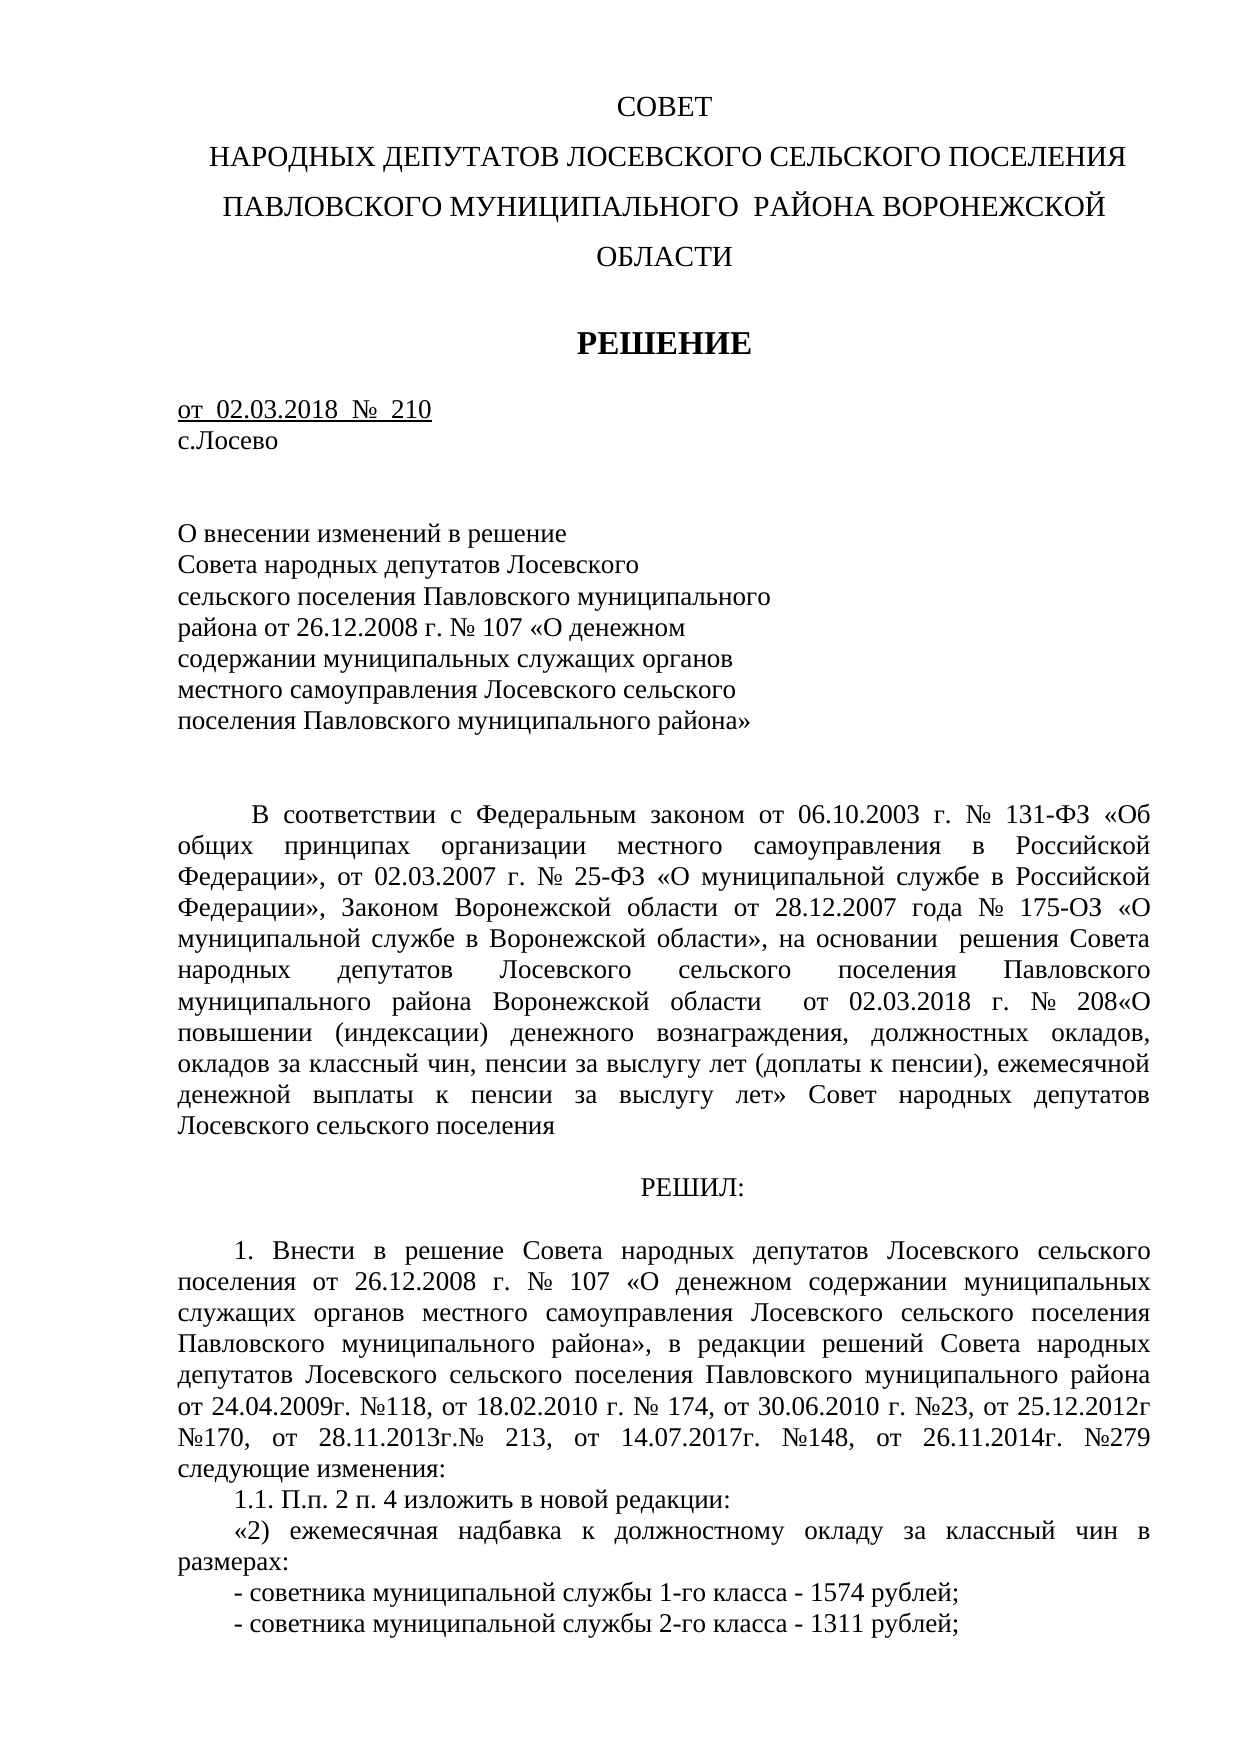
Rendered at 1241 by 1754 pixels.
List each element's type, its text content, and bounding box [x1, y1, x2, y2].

text сельского поселения Павловского муниципального [177, 580, 1152, 611]
text «2) ежемесячная надбавка к должностному окладу за классный чин в размерах: [177, 1514, 1152, 1576]
text содержании муниципальных служащих органов [177, 642, 1152, 673]
text Совета народных депутатов Лосевского [177, 549, 1152, 580]
text СОВЕТ [177, 89, 1152, 122]
text РЕШИЛ: [177, 1172, 1152, 1203]
text от 02.03.2018 № 210 [177, 393, 1152, 424]
text - советника муниципальной службы 2-го класса - 1311 рублей; [177, 1608, 1152, 1639]
text 1.1. П.п. 2 п. 4 изложить в новой редакции: [177, 1483, 1152, 1514]
text В соответствии с Федеральным законом от 06.10.2003 г. № 131-ФЗ «Об общих принципах организации местного самоуправления в Российской Федерации», от 02.03.2007 г. № 25-ФЗ «О муниципальной службе в Российской Федерации», Законом Воронежской области от 28.12.2007 года № 175-ОЗ «О муниципальной службе в Воронежской области», на основании решения Совета народных депутатов Лосевского сельского поселения Павловского муниципального района Воронежской области от 02.03.2018 г. № 208«О повышении (индексации) денежного вознаграждения, должностных окладов, окладов за классный чин, пенсии за выслугу лет (доплаты к пенсии), ежемесячной денежной выплаты к пенсии за выслугу лет» Совет народных депутатов Лосевского сельского поселения [177, 798, 1152, 1140]
text поселения Павловского муниципального района» [177, 704, 1152, 736]
text - советника муниципальной службы 1-го класса - 1574 рублей; [177, 1576, 1152, 1608]
text с.Лосево [177, 424, 1152, 455]
text района от 26.12.2008 г. № 107 «О денежном [177, 611, 1152, 642]
text 1. Внести в решение Совета народных депутатов Лосевского сельского поселения от 26.12.2008 г. № 107 «О денежном содержании муниципальных служащих органов местного самоуправления Лосевского сельского поселения Павловского муниципального района», в редакции решений Совета народных депутатов Лосевского сельского поселения Павловского муниципального района от 24.04.2009г. №118, от 18.02.2010 г. № 174, от 30.06.2010 г. №23, от 25.12.2012г №170, от 28.11.2013г.№ 213, от 14.07.2017г. №148, от 26.11.2014г. №279 следующие изменения: [177, 1234, 1152, 1483]
subtitle РЕШЕНИЕ [177, 323, 1152, 362]
text местного самоуправления Лосевского сельского [177, 673, 1152, 704]
text О внесении изменений в решение [177, 517, 1152, 549]
text НАРОДНЫХ ДЕПУТАТОВ ЛОСЕВСКОГО СЕЛЬСКОГО ПОСЕЛЕНИЯ ПАВЛОВСКОГО МУНИЦИПАЛЬНОГО РАЙОНА ВОРОНЕЖСКОЙ ОБЛАСТИ [177, 139, 1152, 273]
